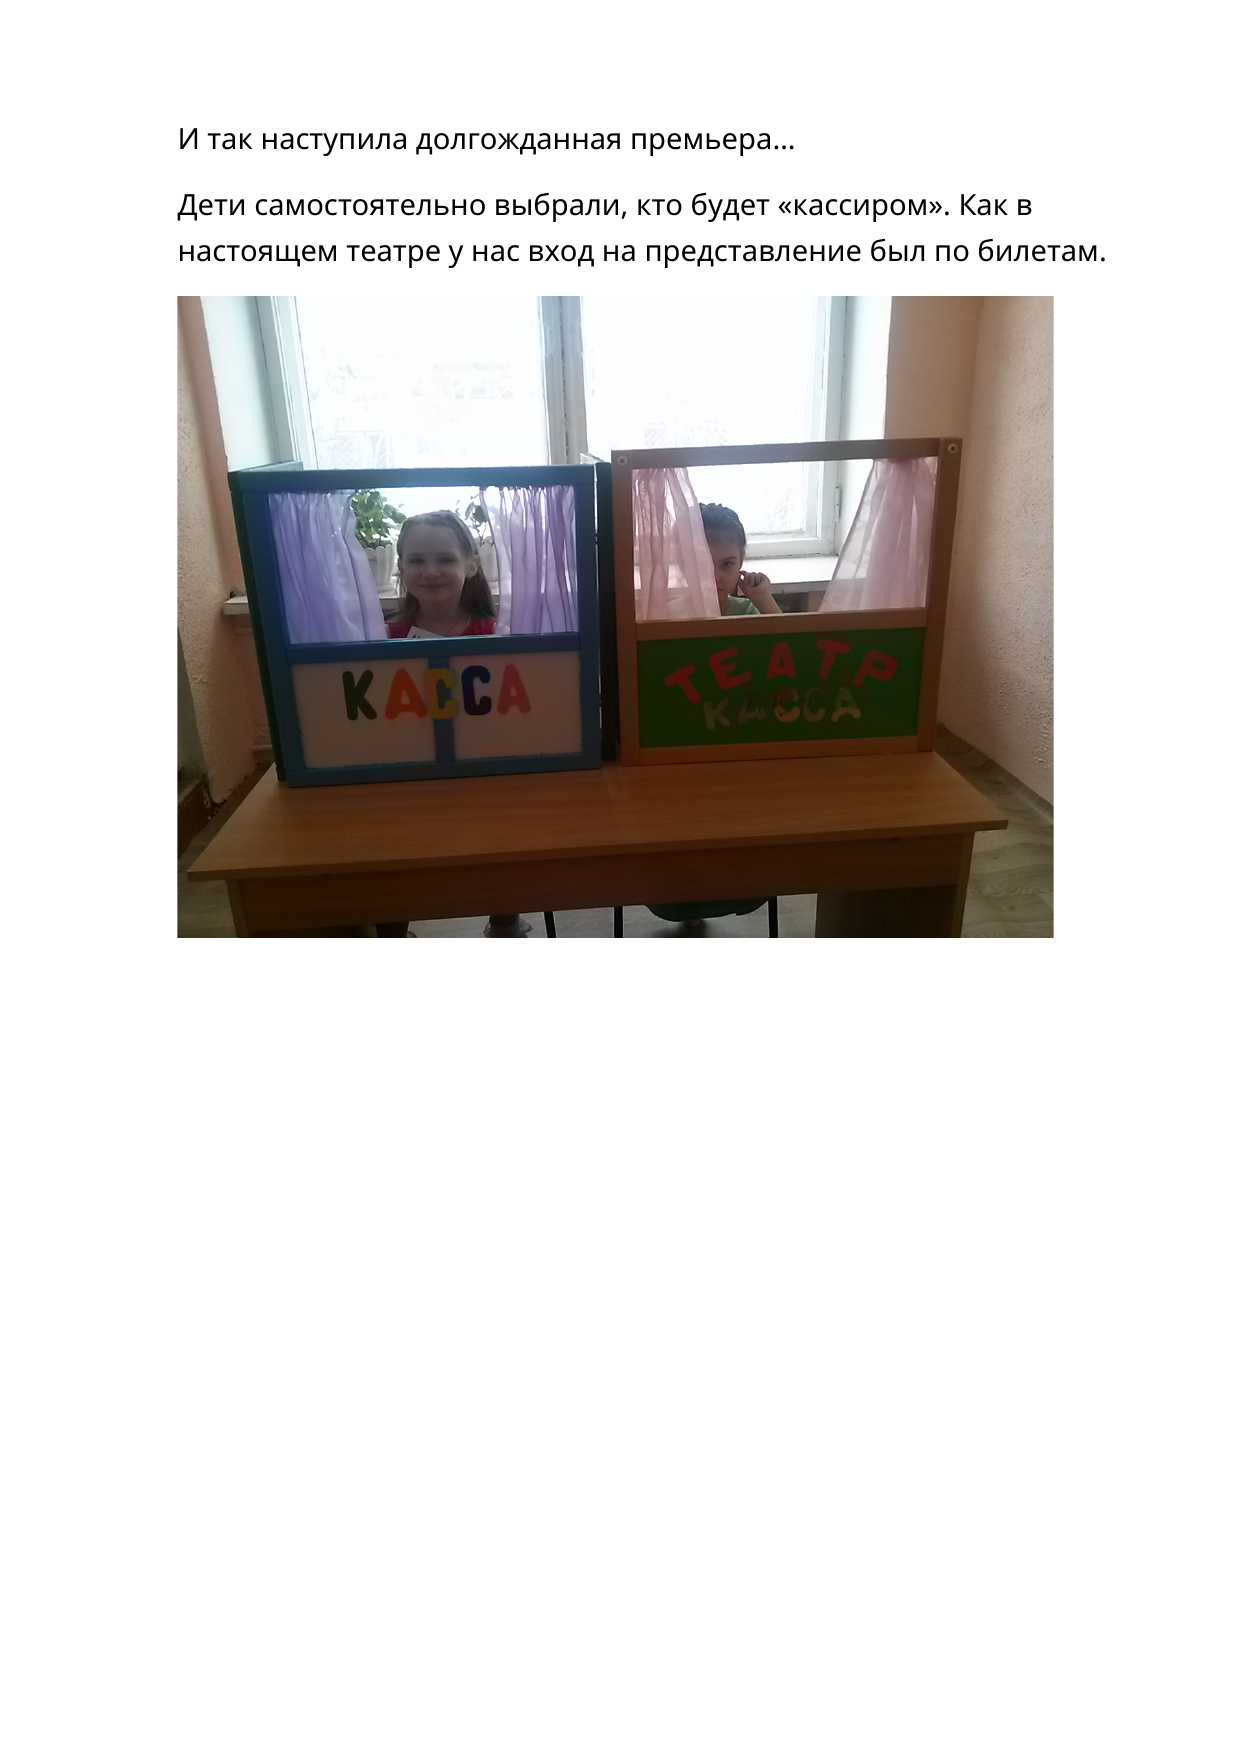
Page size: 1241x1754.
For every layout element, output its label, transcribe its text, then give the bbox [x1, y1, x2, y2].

text Дети самостоятельно выбрали, кто будет «кассиром». Как в настоящем театре у нас вход на представление был по билетам. [177, 184, 1152, 270]
text И так наступила долгожданная премьера… [177, 118, 1152, 158]
picture [177, 296, 1054, 938]
